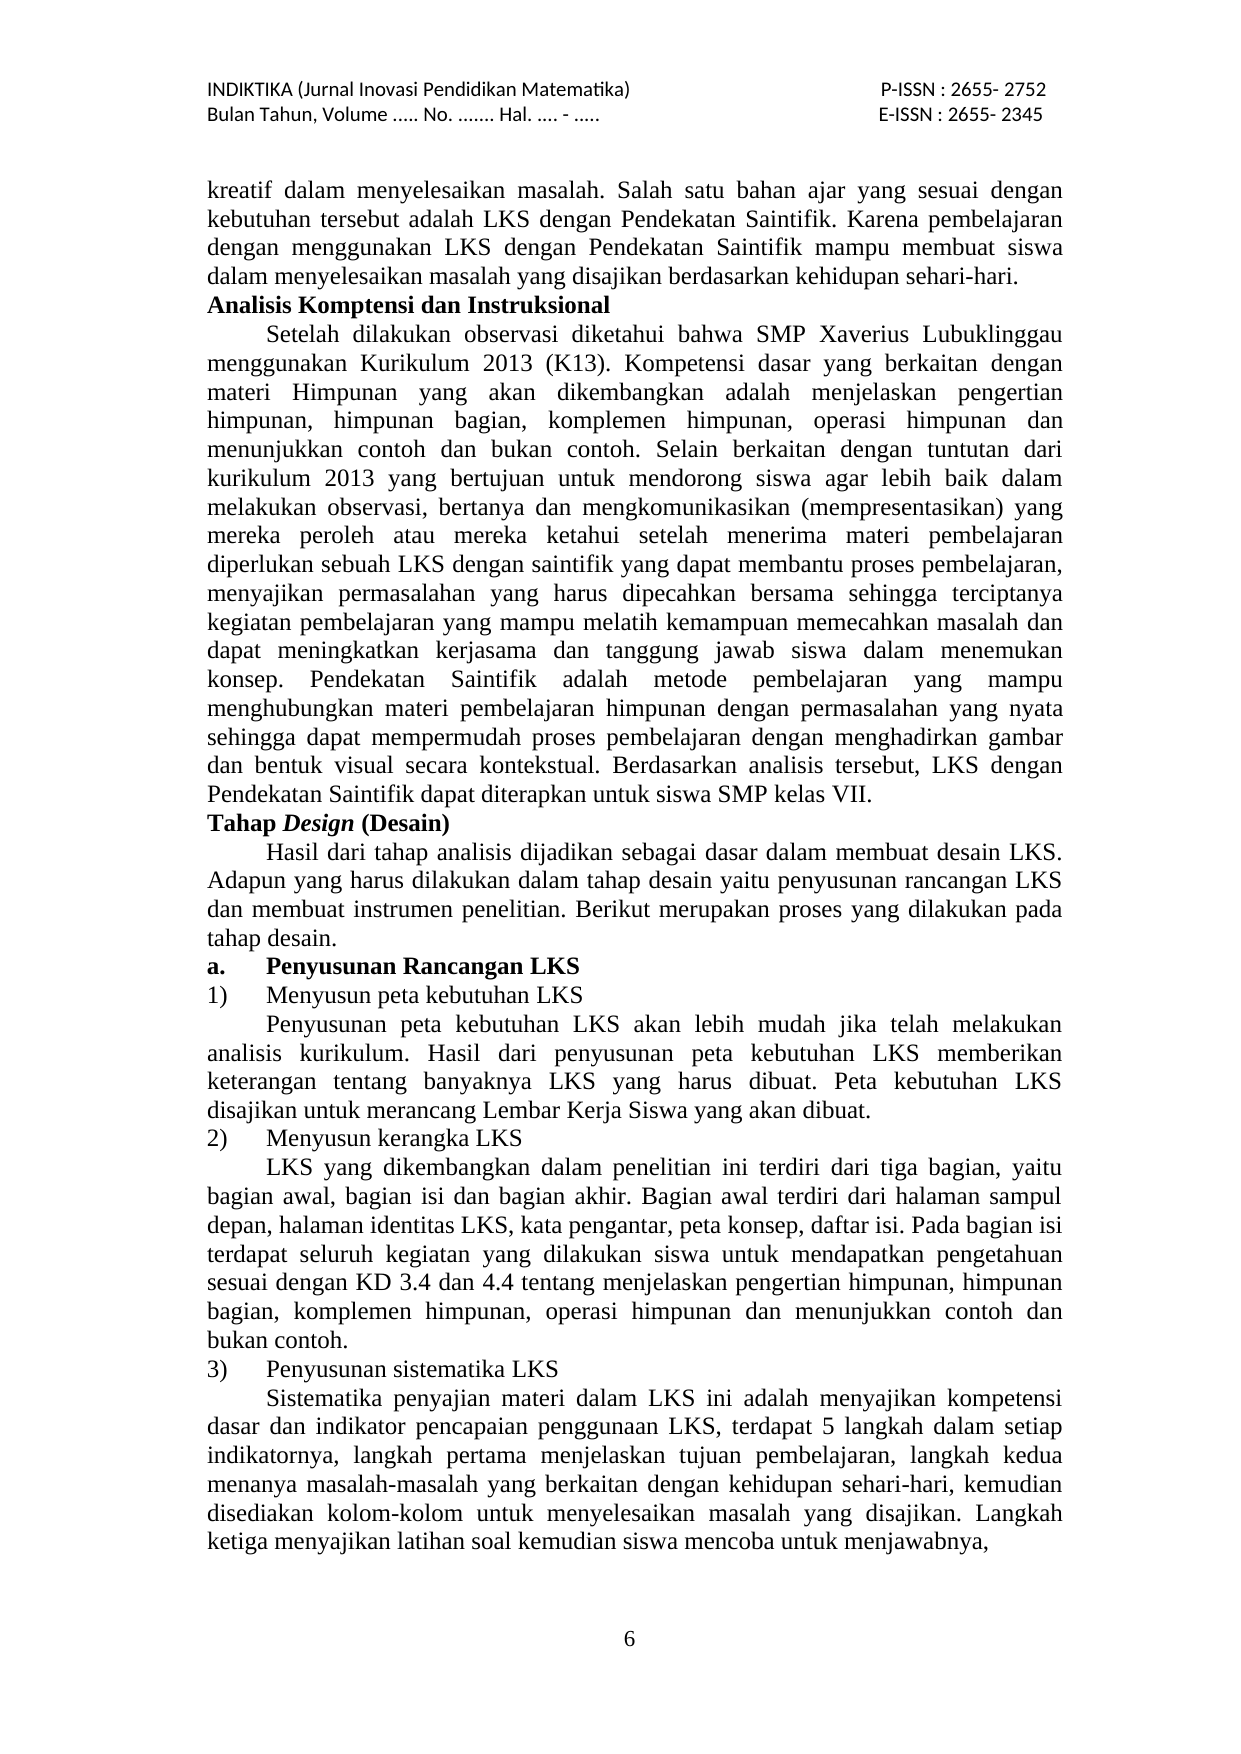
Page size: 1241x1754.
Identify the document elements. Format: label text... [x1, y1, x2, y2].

text LKS yang dikembangkan dalam penelitian ini terdiri dari tiga bagian, yaitu bagian awal, bagian isi dan bagian akhir. Bagian awal terdiri dari halaman sampul depan, halaman identitas LKS, kata pengantar, peta konsep, daftar isi. Pada bagian isi terdapat seluruh kegiatan yang dilakukan siswa untuk mendapatkan pengetahuan sesuai dengan KD 3.4 dan 4.4 tentang menjelaskan pengertian himpunan, himpunan bagian, komplemen himpunan, operasi himpunan dan menunjukkan contoh dan bukan contoh. [207, 1152, 1063, 1354]
subtitle Penyusunan Rancangan LKS [207, 952, 1078, 980]
subtitle Analisis Komptensi dan Instruksional [207, 291, 1078, 319]
text Hasil dari tahap analisis dijadikan sebagai dasar dalam membuat desain LKS. Adapun yang harus dilakukan dalam tahap desain yaitu penyusunan rancangan LKS dan membuat instrumen penelitian. Berikut merupakan proses yang dilakukan pada tahap desain. [207, 837, 1063, 952]
list Penyusunan sistematika LKS [207, 1354, 1078, 1383]
text kreatif dalam menyelesaikan masalah. Salah satu bahan ajar yang sesuai dengan kebutuhan tersebut adalah LKS dengan Pendekatan Saintifik. Karena pembelajaran dengan menggunakan LKS dengan Pendekatan Saintifik mampu membuat siswa dalam menyelesaikan masalah yang disajikan berdasarkan kehidupan sehari-hari. [207, 175, 1063, 290]
list Menyusun peta kebutuhan LKS [207, 980, 1078, 1009]
text Setelah dilakukan observasi diketahui bahwa SMP Xaverius Lubuklinggau menggunakan Kurikulum 2013 (K13). Kompetensi dasar yang berkaitan dengan materi Himpunan yang akan dikembangkan adalah menjelaskan pengertian himpunan, himpunan bagian, komplemen himpunan, operasi himpunan dan menunjukkan contoh dan bukan contoh. Selain berkaitan dengan tuntutan dari kurikulum 2013 yang bertujuan untuk mendorong siswa agar lebih baik dalam melakukan observasi, bertanya dan mengkomunikasikan (mempresentasikan) yang mereka peroleh atau mereka ketahui setelah menerima materi pembelajaran diperlukan sebuah LKS dengan saintifik yang dapat membantu proses pembelajaran, menyajikan permasalahan yang harus dipecahkan bersama sehingga terciptanya kegiatan pembelajaran yang mampu melatih kemampuan memecahkan masalah dan dapat meningkatkan kerjasama dan tanggung jawab siswa dalam menemukan konsep. Pendekatan Saintifik adalah metode pembelajaran yang mampu menghubungkan materi pembelajaran himpunan dengan permasalahan yang nyata sehingga dapat mempermudah proses pembelajaran dengan menghadirkan gambar dan bentuk visual secara kontekstual. Berdasarkan analisis tersebut, LKS dengan Pendekatan Saintifik dapat diterapkan untuk siswa SMP kelas VII. [207, 319, 1063, 808]
text Tahap Design (Desain) [207, 808, 1078, 837]
list Menyusun kerangka LKS [207, 1124, 1078, 1152]
text Penyusunan peta kebutuhan LKS akan lebih mudah jika telah melakukan analisis kurikulum. Hasil dari penyusunan peta kebutuhan LKS memberikan keterangan tentang banyaknya LKS yang harus dibuat. Peta kebutuhan LKS disajikan untuk merancang Lembar Kerja Siswa yang akan dibuat. [207, 1009, 1063, 1124]
text Sistematika penyajian materi dalam LKS ini adalah menyajikan kompetensi dasar dan indikator pencapaian penggunaan LKS, terdapat 5 langkah dalam setiap indikatornya, langkah pertama menjelaskan tujuan pembelajaran, langkah kedua menanya masalah-masalah yang berkaitan dengan kehidupan sehari-hari, kemudian disediakan kolom-kolom untuk menyelesaikan masalah yang disajikan. Langkah ketiga menyajikan latihan soal kemudian siswa mencoba untuk menjawabnya, [207, 1383, 1063, 1555]
